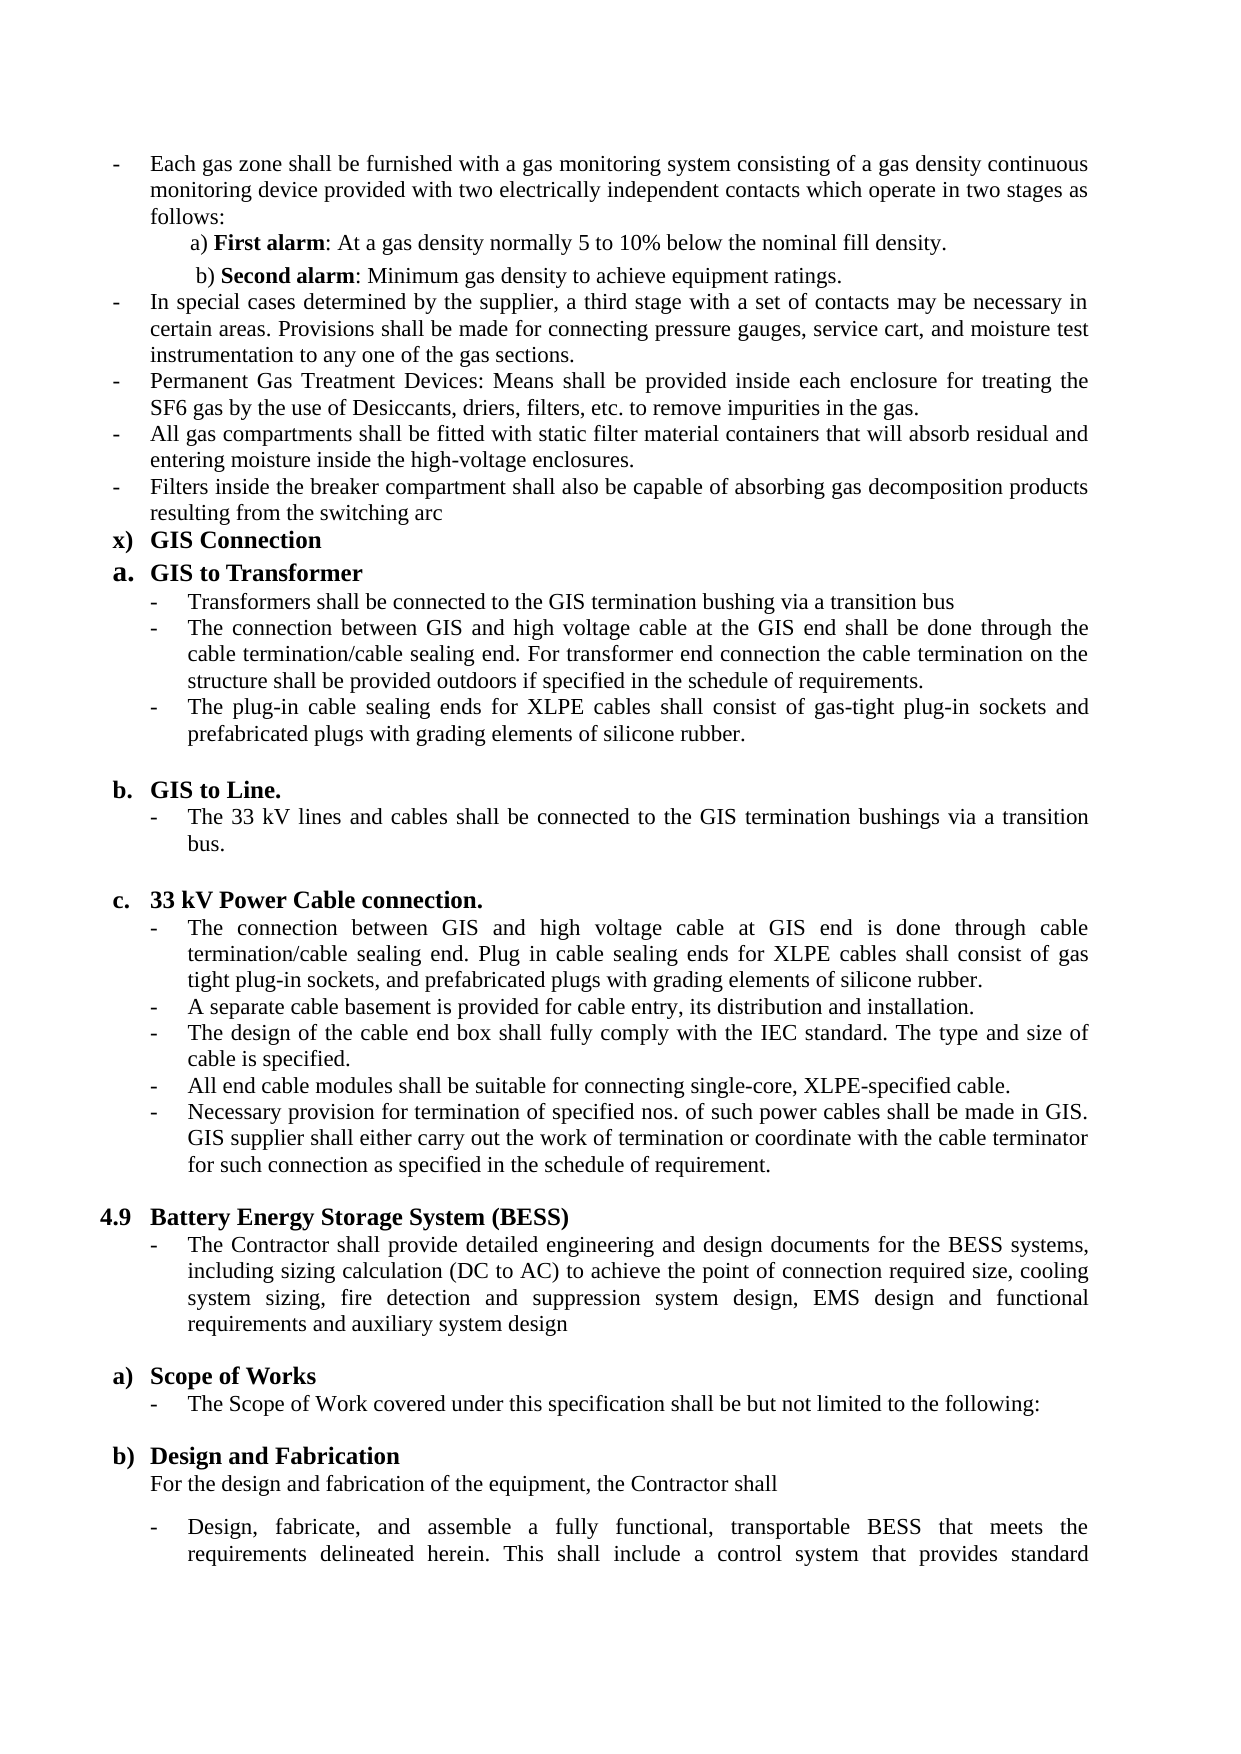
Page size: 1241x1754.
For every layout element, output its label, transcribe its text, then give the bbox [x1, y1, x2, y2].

text For the design and fabrication of the equipment, the Contractor shall [150, 1470, 1090, 1497]
list Each gas zone shall be furnished with a gas monitoring system consisting of a gas density continuous monitoring device provided with two electrically independent contacts which operate in two stages as follows: [112, 150, 1090, 229]
subtitle Design and Fabrication [112, 1441, 1090, 1470]
list The Contractor shall provide detailed engineering and design documents for the BESS systems, including sizing calculation (DC to AC) to achieve the point of connection required size, cooling system sizing, fire detection and suppression system design, EMS design and functional requirements and auxiliary system design [150, 1231, 1090, 1336]
list The connection between GIS and high voltage cable at GIS end is done through cable termination/cable sealing end. Plug in cable sealing ends for XLPE cables shall consist of gas tight plug-in sockets, and prefabricated plugs with grading elements of silicone rubber. [150, 914, 1090, 993]
list The 33 kV lines and cables shall be connected to the GIS termination bushings via a transition bus. [150, 803, 1090, 856]
list GIS to Line. [112, 775, 1090, 803]
list Transformers shall be connected to the GIS termination bushing via a transition bus [150, 588, 1090, 614]
subtitle Battery Energy Storage System (BESS) [100, 1202, 1090, 1231]
list The plug-in cable sealing ends for XLPE cables shall consist of gas-tight plug-in sockets and prefabricated plugs with grading elements of silicone rubber. [150, 693, 1090, 746]
list The design of the cable end box shall fully comply with the IEC standard. The type and size of cable is specified. [150, 1019, 1090, 1072]
list A separate cable basement is provided for cable entry, its distribution and installation. [150, 993, 1090, 1019]
list GIS Connection [112, 526, 1090, 554]
list All end cable modules shall be suitable for connecting single-core, XLPE-specified cable. [150, 1072, 1090, 1098]
text b) Second alarm: Minimum gas density to achieve equipment ratings. [150, 262, 1090, 288]
list Filters inside the breaker compartment shall also be capable of absorbing gas decomposition products resulting from the switching arc [112, 473, 1090, 526]
subtitle Scope of Works [112, 1361, 1090, 1390]
list 33 kV Power Cable connection. [112, 885, 1090, 914]
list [150, 1513, 1090, 1566]
text a) First alarm: At a gas density normally 5 to 10% below the nominal fill density. [150, 229, 1090, 255]
list The connection between GIS and high voltage cable at the GIS end shall be done through the cable termination/cable sealing end. For transformer end connection the cable termination on the structure shall be provided outdoors if specified in the schedule of requirements. [150, 614, 1090, 693]
list Permanent Gas Treatment Devices: Means shall be provided inside each enclosure for treating the SF6 gas by the use of Desiccants, driers, filters, etc. to remove impurities in the gas. [112, 367, 1090, 420]
list Necessary provision for termination of specified nos. of such power cables shall be made in GIS. GIS supplier shall either carry out the work of termination or coordinate with the cable terminator for such connection as specified in the schedule of requirement. [150, 1098, 1090, 1177]
list The Scope of Work covered under this specification shall be but not limited to the following: [150, 1390, 1090, 1416]
list GIS to Transformer [112, 554, 1090, 588]
list All gas compartments shall be fitted with static filter material containers that will absorb residual and entering moisture inside the high-voltage enclosures. [112, 420, 1090, 473]
list In special cases determined by the supplier, a third stage with a set of contacts may be necessary in certain areas. Provisions shall be made for connecting pressure gauges, service cart, and moisture test instrumentation to any one of the gas sections. [112, 288, 1090, 367]
